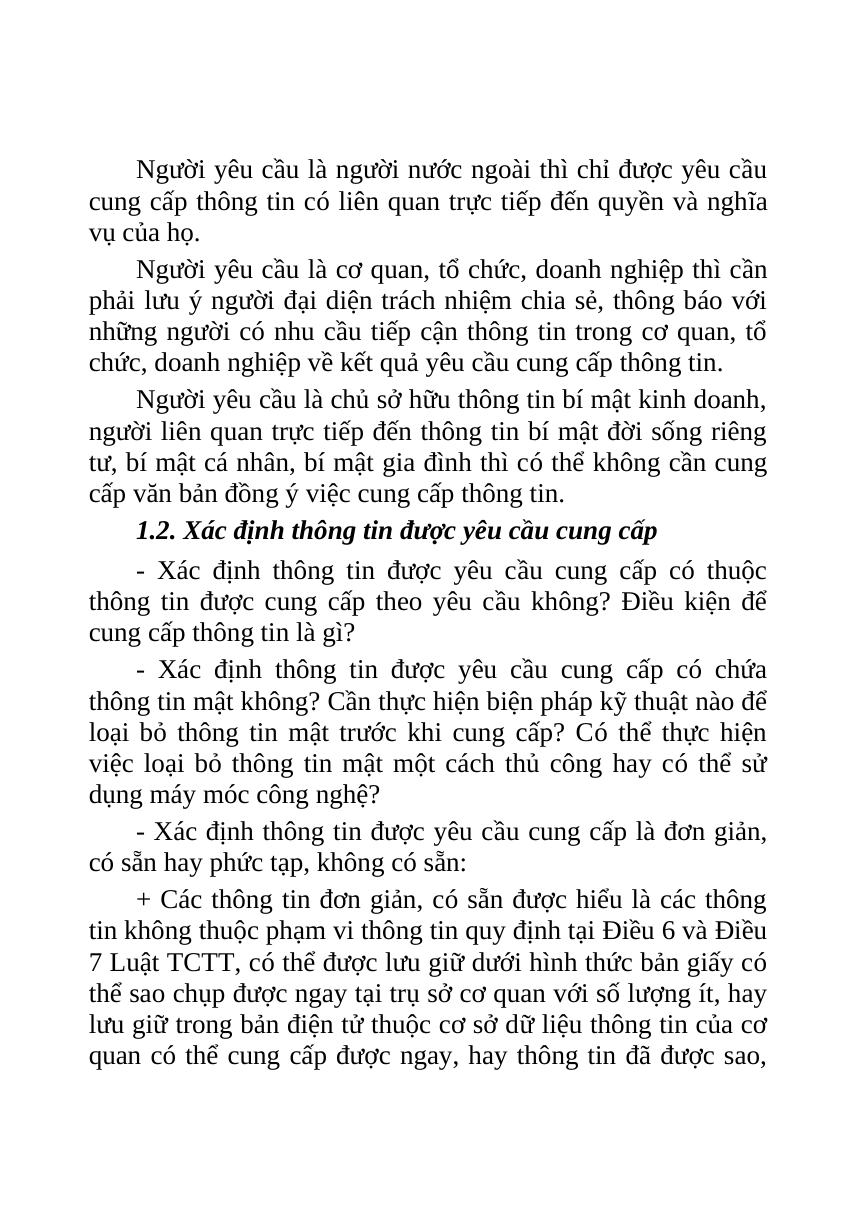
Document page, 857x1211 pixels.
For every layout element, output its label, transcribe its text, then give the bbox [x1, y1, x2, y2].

text Người yêu cầu là chủ sở hữu thông tin bí mật kinh doanh, người liên quan trực tiếp đến thông tin bí mật đời sống riêng tư, bí mật cá nhân, bí mật gia đình thì có thể không cần cung cấp văn bản đồng ý việc cung cấp thông tin. [88, 383, 768, 508]
subtitle 1.2. Xác định thông tin được yêu cầu cung cấp [88, 514, 768, 545]
text - Xác định thông tin được yêu cầu cung cấp có thuộc thông tin được cung cấp theo yêu cầu không? Điều kiện để cung cấp thông tin là gì? [88, 554, 768, 647]
text Người yêu cầu là người nước ngoài thì chỉ được yêu cầu cung cấp thông tin có liên quan trực tiếp đến quyền và nghĩa vụ của họ. [88, 153, 768, 247]
text - Xác định thông tin được yêu cầu cung cấp là đơn giản, có sẵn hay phức tạp, không có sẵn: [88, 815, 768, 877]
text - Xác định thông tin được yêu cầu cung cấp có chứa thông tin mật không? Cần thực hiện biện pháp kỹ thuật nào để loại bỏ thông tin mật trước khi cung cấp? Có thể thực hiện việc loại bỏ thông tin mật một cách thủ công hay có thể sử dụng máy móc công nghệ? [88, 653, 768, 809]
text Người yêu cầu là cơ quan, tổ chức, doanh nghiệp thì cần phải lưu ý người đại diện trách nhiệm chia sẻ, thông báo với những người có nhu cầu tiếp cận thông tin trong cơ quan, tổ chức, doanh nghiệp về kết quả yêu cầu cung cấp thông tin. [88, 253, 768, 377]
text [88, 883, 768, 1070]
